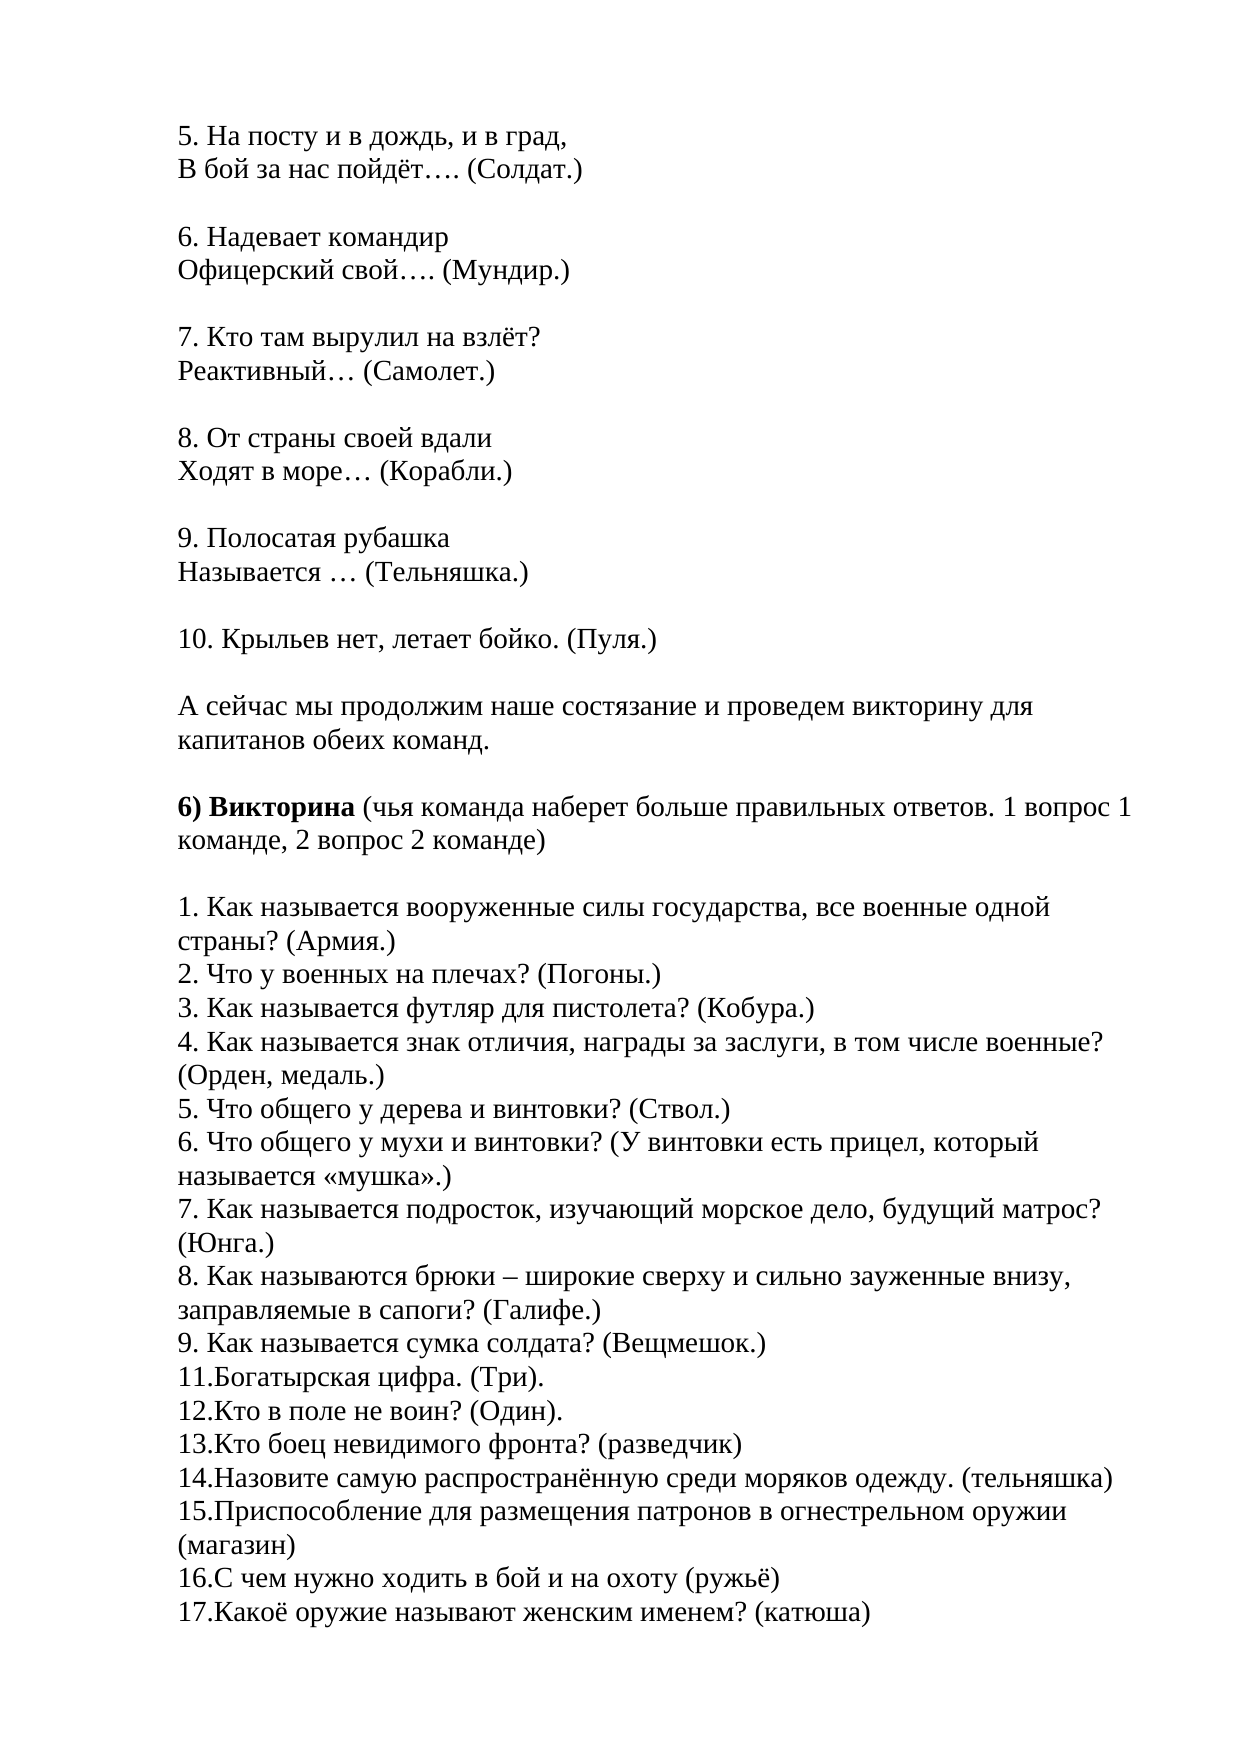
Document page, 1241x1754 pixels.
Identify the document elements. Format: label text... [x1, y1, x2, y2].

text 9. Как называется сумка солдата? (Вещмешок.) [177, 1326, 1152, 1359]
text 5. Что общего у дерева и винтовки? (Ствол.) [177, 1091, 1152, 1124]
text 1. Как называется вооруженные силы государства, все военные одной страны? (Армия.) [177, 889, 1152, 957]
text 13.Кто боец невидимого фронта? (разведчик) [177, 1426, 1152, 1460]
text 6. Что общего у мухи и винтовки? (У винтовки есть прицел, который называется «мушка».) [177, 1124, 1152, 1191]
text 12.Кто в поле не воин? (Один). [177, 1393, 1152, 1426]
text 9. Полосатая рубашка [177, 521, 1152, 554]
text Офицерский свой…. (Мундир.) [177, 252, 1152, 286]
text В бой за нас пойдёт…. (Солдат.) [177, 152, 1152, 185]
text 8. От страны своей вдали [177, 420, 1152, 453]
text 5. На посту и в дождь, и в град, [177, 118, 1152, 152]
text Ходят в море… (Корабли.) [177, 453, 1152, 487]
text Реактивный… (Самолет.) [177, 353, 1152, 386]
text 3. Как называется футляр для пистолета? (Кобура.) [177, 990, 1152, 1024]
text 15.Приспособление для размещения патронов в огнестрельном оружии (магазин) [177, 1493, 1152, 1560]
text А сейчас мы продолжим наше состязание и проведем викторину для капитанов обеих команд. [177, 688, 1152, 755]
text 10. Крыльев нет, летает бойко. (Пуля.) [177, 621, 1152, 655]
text Называется … (Тельняшка.) [177, 554, 1152, 588]
text 8. Как называются брюки – широкие сверху и сильно зауженные внизу, заправляемые в сапоги? (Галифе.) [177, 1258, 1152, 1326]
text 4. Как называется знак отличия, награды за заслуги, в том числе военные? (Орден, медаль.) [177, 1024, 1152, 1091]
text 6) Викторина (чья команда наберет больше правильных ответов. 1 вопрос 1 команде, 2 вопрос 2 команде) [177, 789, 1152, 856]
text 17.Какоё оружие называют женским именем? (катюша) [177, 1594, 1152, 1627]
text 7. Кто там вырулил на взлёт? [177, 319, 1152, 353]
text 2. Что у военных на плечах? (Погоны.) [177, 957, 1152, 990]
text 11.Богатырская цифра. (Три). [177, 1359, 1152, 1393]
text 14.Назовите самую распространённую среди моряков одежду. (тельняшка) [177, 1460, 1152, 1493]
text 6. Надевает командир [177, 219, 1152, 252]
text 7. Как называется подросток, изучающий морское дело, будущий матрос? (Юнга.) [177, 1191, 1152, 1258]
text 16.С чем нужно ходить в бой и на охоту (ружьё) [177, 1560, 1152, 1594]
